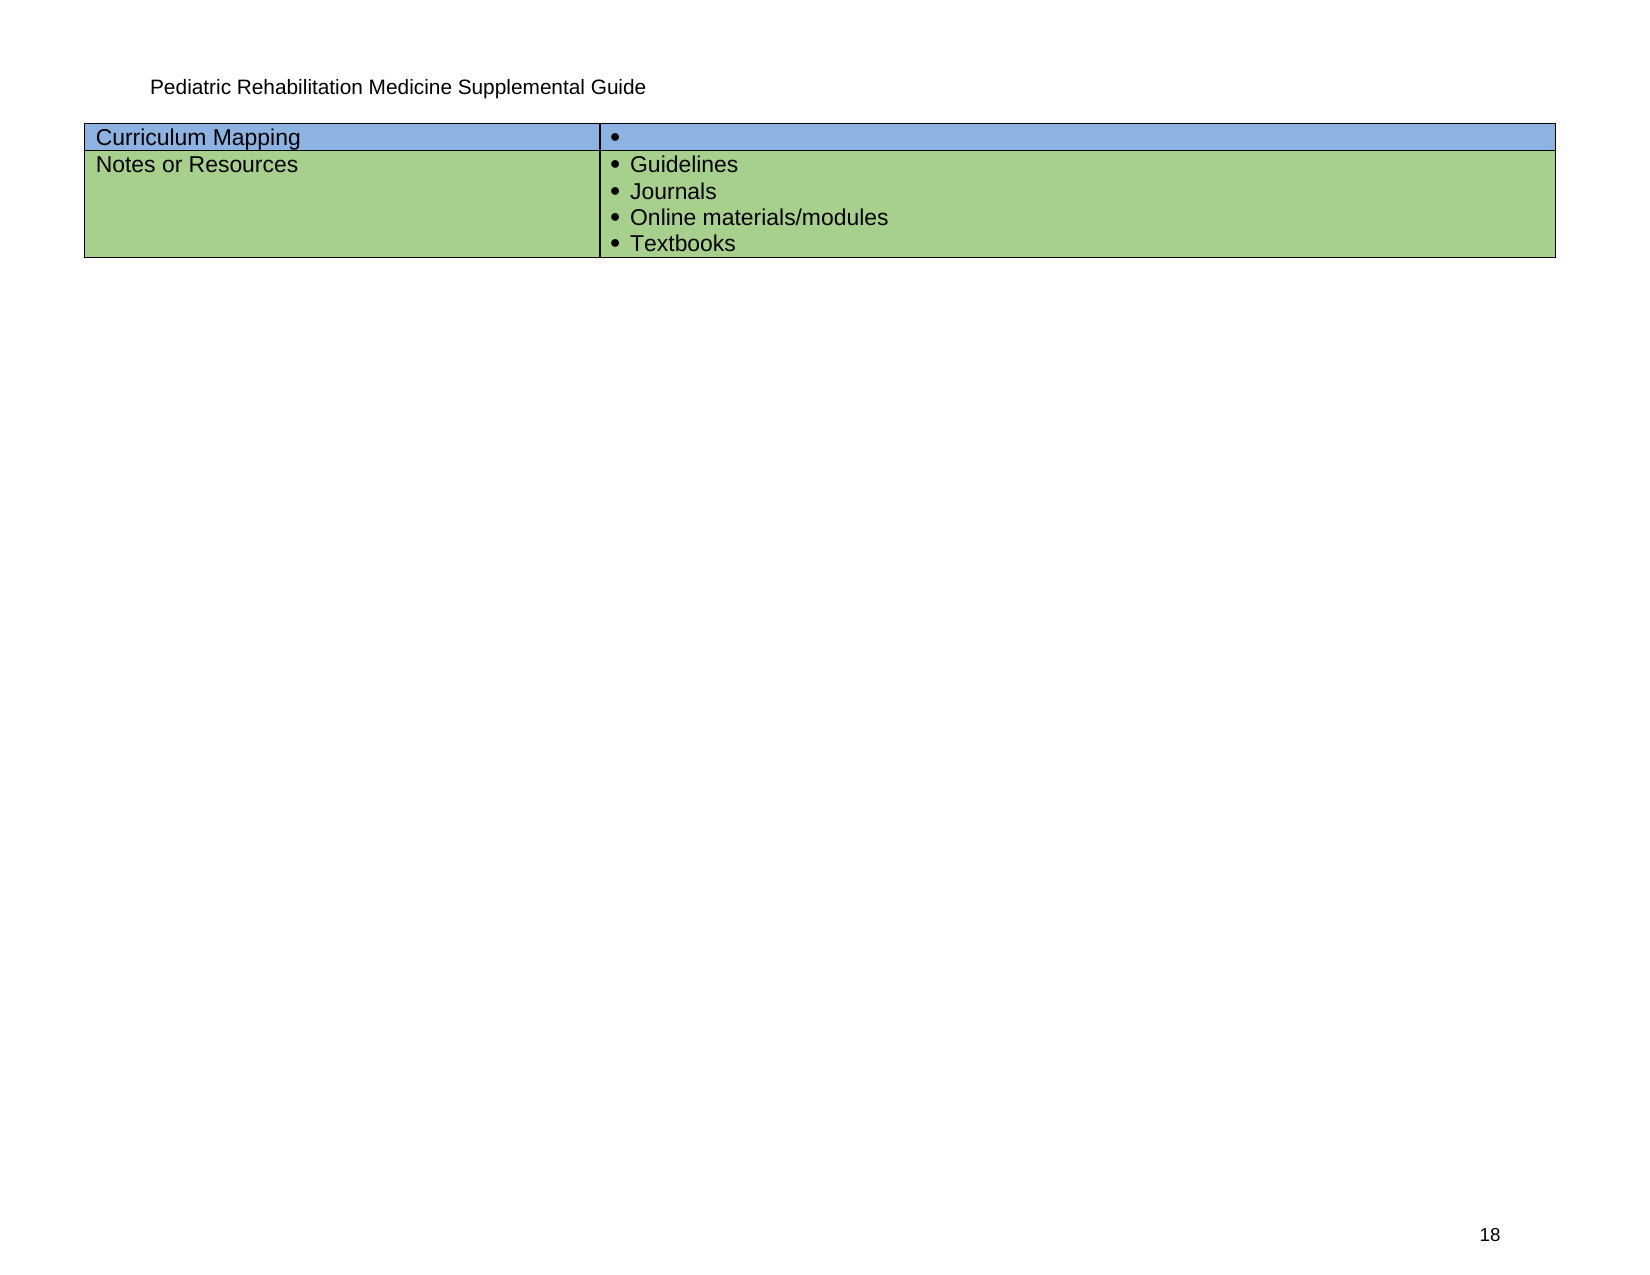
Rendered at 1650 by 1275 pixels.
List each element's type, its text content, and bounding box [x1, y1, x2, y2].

table_cell [601, 124, 1555, 150]
table_cell Curriculum Mapping [85, 124, 599, 150]
table_cell Notes or Resources [85, 151, 599, 257]
table_cell Guidelines Journals Online materials/modules Textbooks [601, 151, 1555, 257]
